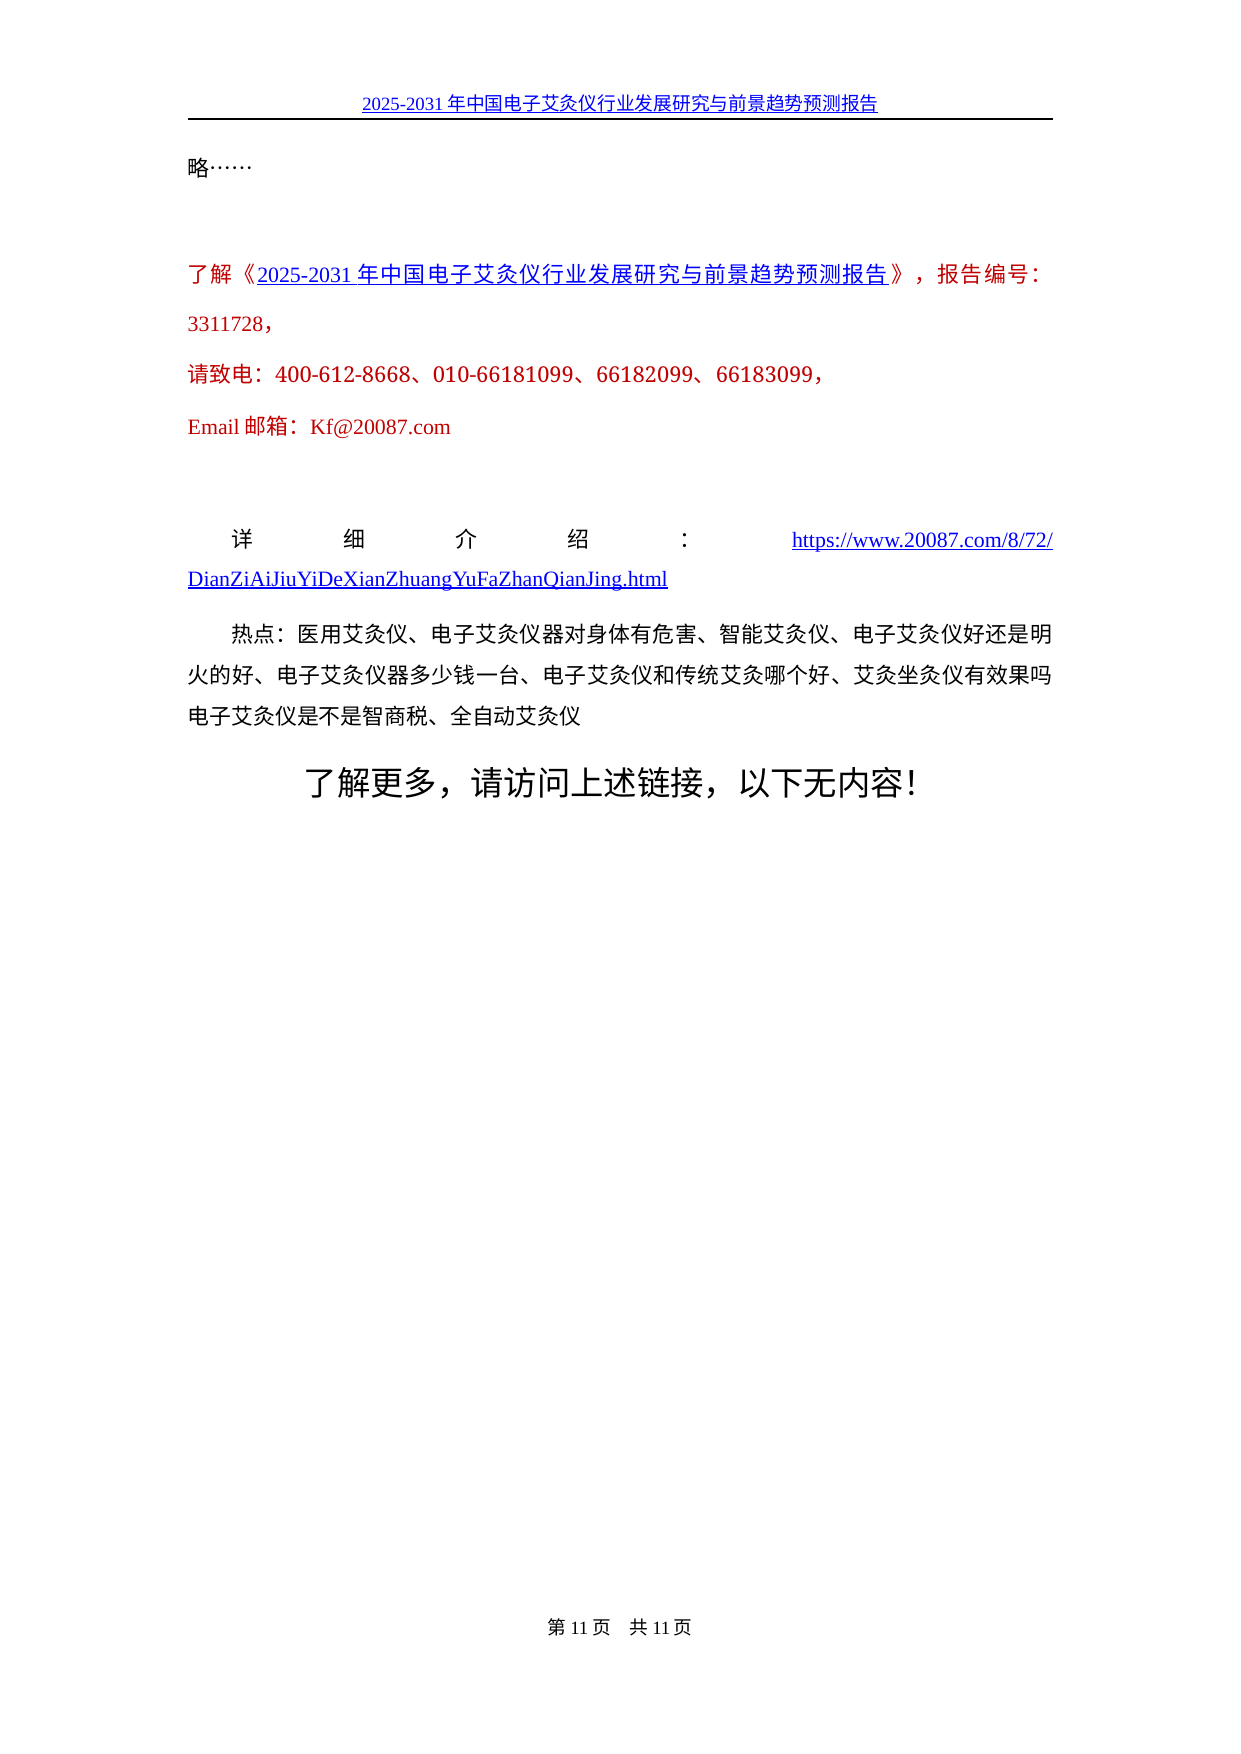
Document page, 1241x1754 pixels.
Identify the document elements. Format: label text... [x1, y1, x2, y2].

text 请致电：400-612-8668、010-66181099、66182099、66183099， [187, 357, 1053, 389]
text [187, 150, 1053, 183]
text 了解《2025-2031年中国电子艾灸仪行业发展研究与前景趋势预测报告》，报告编号：3311728， [187, 257, 1053, 338]
text Email邮箱：Kf@20087.com [187, 408, 1053, 441]
text 热点：医用艾灸仪、电子艾灸仪器对身体有危害、智能艾灸仪、电子艾灸仪好还是明火的好、电子艾灸仪器多少钱一台、电子艾灸仪和传统艾灸哪个好、艾灸坐灸仪有效果吗、电子艾灸仪是不是智商税、全自动艾灸仪 [187, 617, 1053, 731]
text 详细介绍：https://www.20087.com/8/72/DianZiAiJiuYiDeXianZhuangYuFaZhanQianJing.html [187, 521, 1053, 594]
title 了解更多，请访问上述链接，以下无内容！ [187, 748, 1053, 813]
